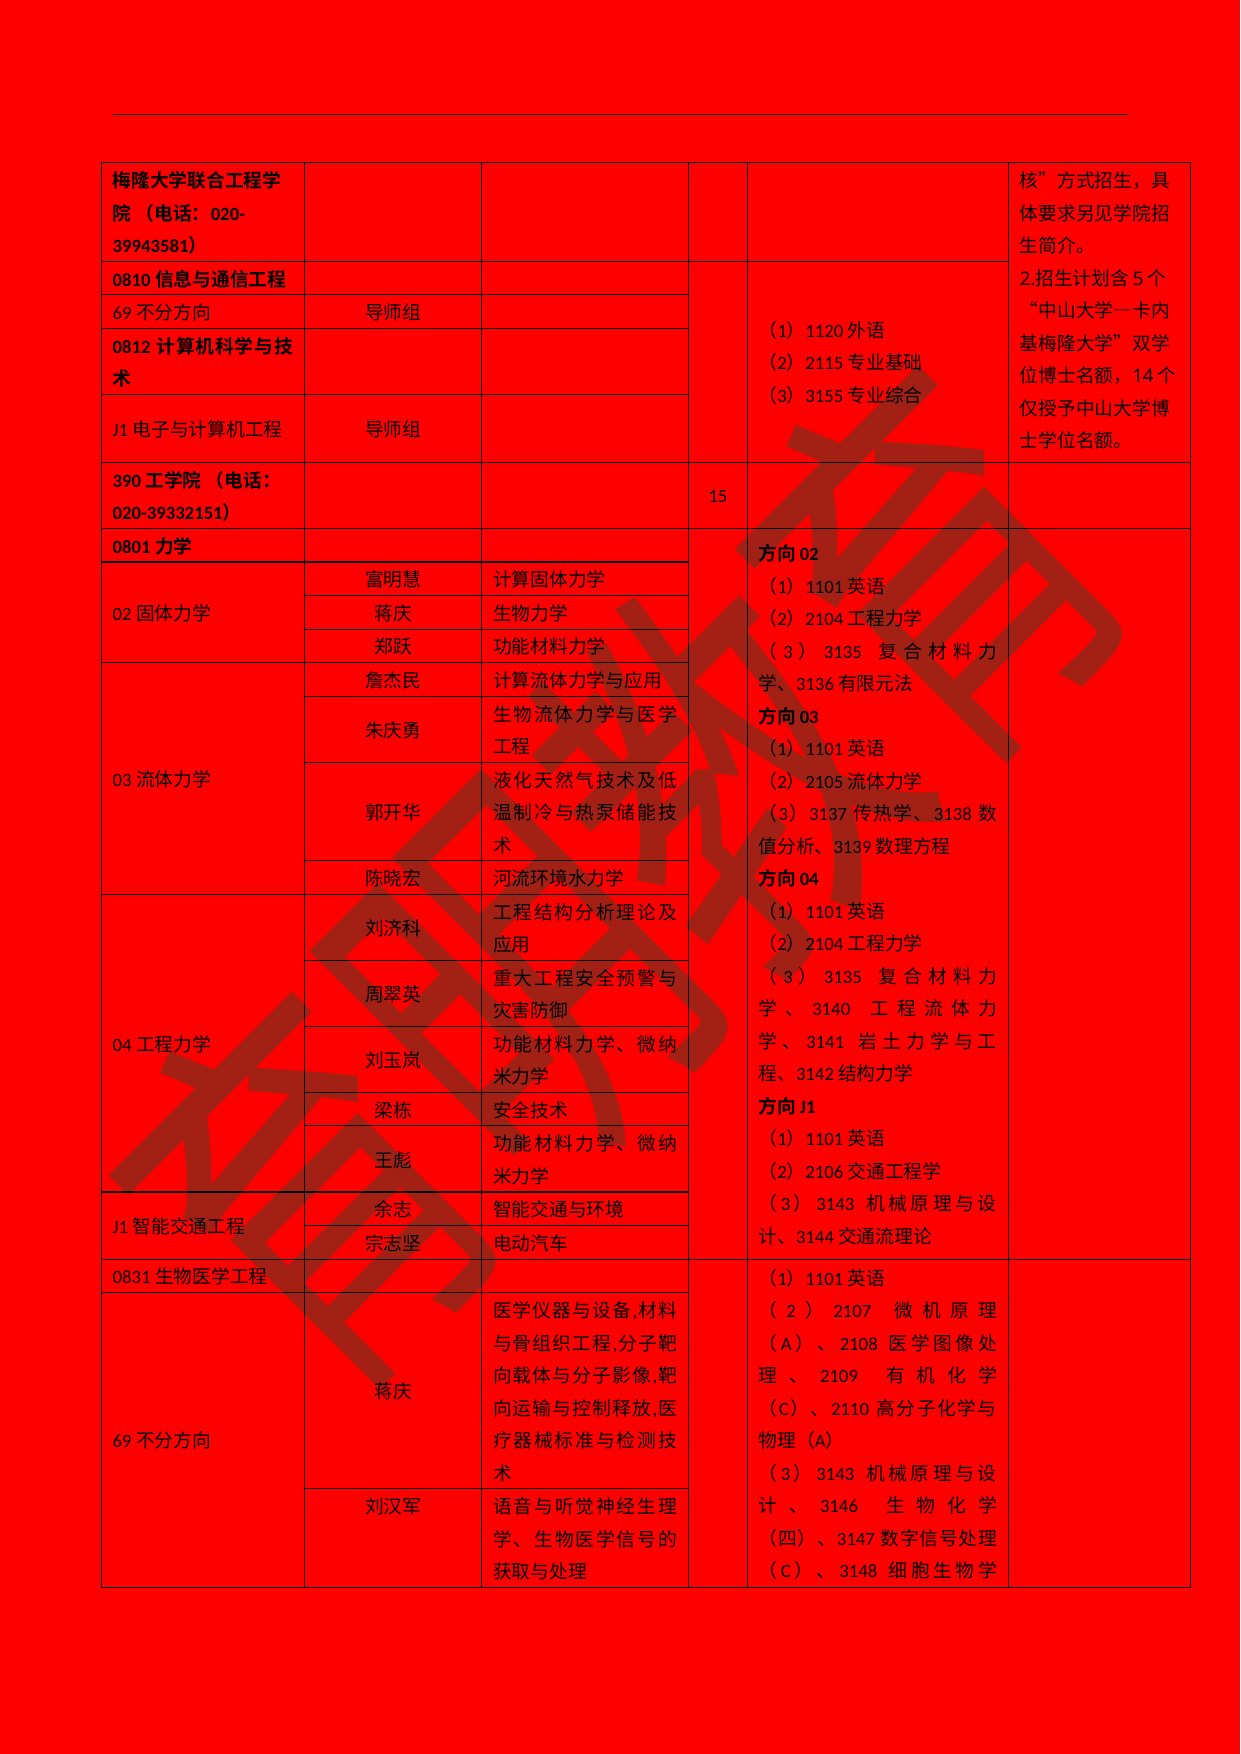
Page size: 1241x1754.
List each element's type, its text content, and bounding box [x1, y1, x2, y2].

table_cell 陈晓宏 [305, 861, 481, 894]
table_cell [305, 463, 481, 528]
table_cell 王彪 [305, 1126, 481, 1191]
table_cell （1）1101 英语 （2）2107 微机原理（A）、2108 医学图像处理、2109 有机化学（C）、2110 高分子化学与物理（A） （3）3143 机械原理与设计、3146 生物化学（四）、3147 数字信号处理（C）、3148 细胞生物学（D） [748, 1260, 1008, 1587]
table_cell 詹杰民 [305, 663, 481, 696]
table_cell [689, 1260, 747, 1587]
table_cell 河流环境水力学 [482, 861, 688, 894]
table_cell 03 流体力学 [102, 663, 304, 894]
table_cell 朱庆勇 [305, 697, 481, 762]
table_cell [305, 529, 481, 561]
table_cell 0810 信息与通信工程 [102, 262, 304, 294]
table_cell J1 电子与计算机工程 [102, 395, 304, 462]
table_cell [1009, 529, 1190, 1258]
table_cell 郭开华 [305, 763, 481, 860]
table_cell 宗志坚 [305, 1226, 481, 1258]
table_cell 02 固体力学 [102, 563, 304, 662]
table_cell [482, 295, 688, 328]
table_cell [482, 163, 688, 261]
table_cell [1009, 163, 1190, 462]
table_cell 安全技术 [482, 1093, 688, 1125]
table_cell 69 不分方向 [102, 1293, 304, 1587]
table_cell 医学仪器与设备,材料与骨组织工程,分子靶向载体与分子影像,靶向运输与控制释放,医疗器械标准与检测技术 [482, 1293, 688, 1488]
table_cell [482, 1260, 688, 1292]
table_cell 刘济科 [305, 895, 481, 960]
table_cell 0812 计算机科学与技术 [102, 329, 304, 394]
table_cell [482, 529, 688, 561]
table_cell [305, 163, 481, 261]
table_cell 刘汉军 [305, 1489, 481, 1587]
table_cell [689, 262, 747, 462]
table_cell [482, 329, 688, 394]
table_cell [305, 262, 481, 294]
table_cell 液化天然气技术及低温制冷与热泵储能技术 [482, 763, 688, 860]
table_cell 富明慧 [305, 563, 481, 595]
table_cell 工程结构分析理论及应用 [482, 895, 688, 960]
table_cell 重大工程安全预警与灾害防御 [482, 961, 688, 1026]
table_cell 计算流体力学与应用 [482, 663, 688, 696]
table_cell J1 智能交通工程 [102, 1193, 304, 1258]
table_cell 方向02 （1）1101 英语 （2）2104 工程力学 （3）3135 复合材料力学、3136 有限元法 方向03 （1）1101 英语 （2）2105 流体力学 （3）3137 传热学、3138 数值分析、3139 数理方程 方向04 （1）1101 英语 （2）2104 工程力学 （3）3135 复合材料力学、3140 工程流体力学、3141 岩土力学与工程、3142 结构力学 方向J1 （1）1101 英语 （2）2106 交通工程学 （3）3143 机械原理与设计、3144 交通流理论 [748, 529, 1008, 1258]
table_cell 电动汽车 [482, 1226, 688, 1258]
table_cell 0831 生物医学工程 [102, 1260, 304, 1292]
table_cell 导师组 [305, 395, 481, 462]
table_cell 04 工程力学 [102, 895, 304, 1191]
table_cell 生物力学 [482, 596, 688, 628]
table_cell 刘玉岚 [305, 1027, 481, 1092]
table_cell 蒋庆 [305, 1293, 481, 1488]
table_cell 蒋庆 [305, 596, 481, 628]
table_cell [102, 163, 304, 261]
table_cell 功能材料力学、微纳米力学 [482, 1027, 688, 1092]
table_cell 0801 力学 [102, 529, 304, 561]
table_cell [748, 163, 1008, 261]
table_cell 390 工学院 （电话：020-39332151） [102, 463, 304, 528]
table_cell [482, 463, 688, 528]
table_cell 周翠英 [305, 961, 481, 1026]
table_cell 功能材料力学、微纳米力学 [482, 1126, 688, 1191]
table_cell 69 不分方向 [102, 295, 304, 328]
table_cell 语音与听觉神经生理学、生物医学信号的获取与处理 [482, 1489, 688, 1587]
table_cell 余志 [305, 1193, 481, 1225]
table_cell 梁栋 [305, 1093, 481, 1125]
table_cell [305, 1260, 481, 1292]
table_cell 导师组 [305, 295, 481, 328]
table_cell 生物流体力学与医学工程 [482, 697, 688, 762]
table_cell [1009, 463, 1190, 528]
table_cell [1009, 1260, 1190, 1587]
table_cell 智能交通与环境 [482, 1193, 688, 1225]
table_cell [305, 329, 481, 394]
table_cell 郑跃 [305, 630, 481, 662]
table_cell 功能材料力学 [482, 630, 688, 662]
table_cell [689, 529, 747, 1258]
table_cell （1）1120 外语 （2）2115 专业基础 （3）3155 专业综合 [748, 262, 1008, 462]
table_cell [482, 395, 688, 462]
table_cell 19 [689, 163, 747, 261]
table_cell 15 [689, 463, 747, 528]
table_cell [748, 463, 1008, 528]
table_cell [482, 262, 688, 294]
table_cell 计算固体力学 [482, 563, 688, 595]
